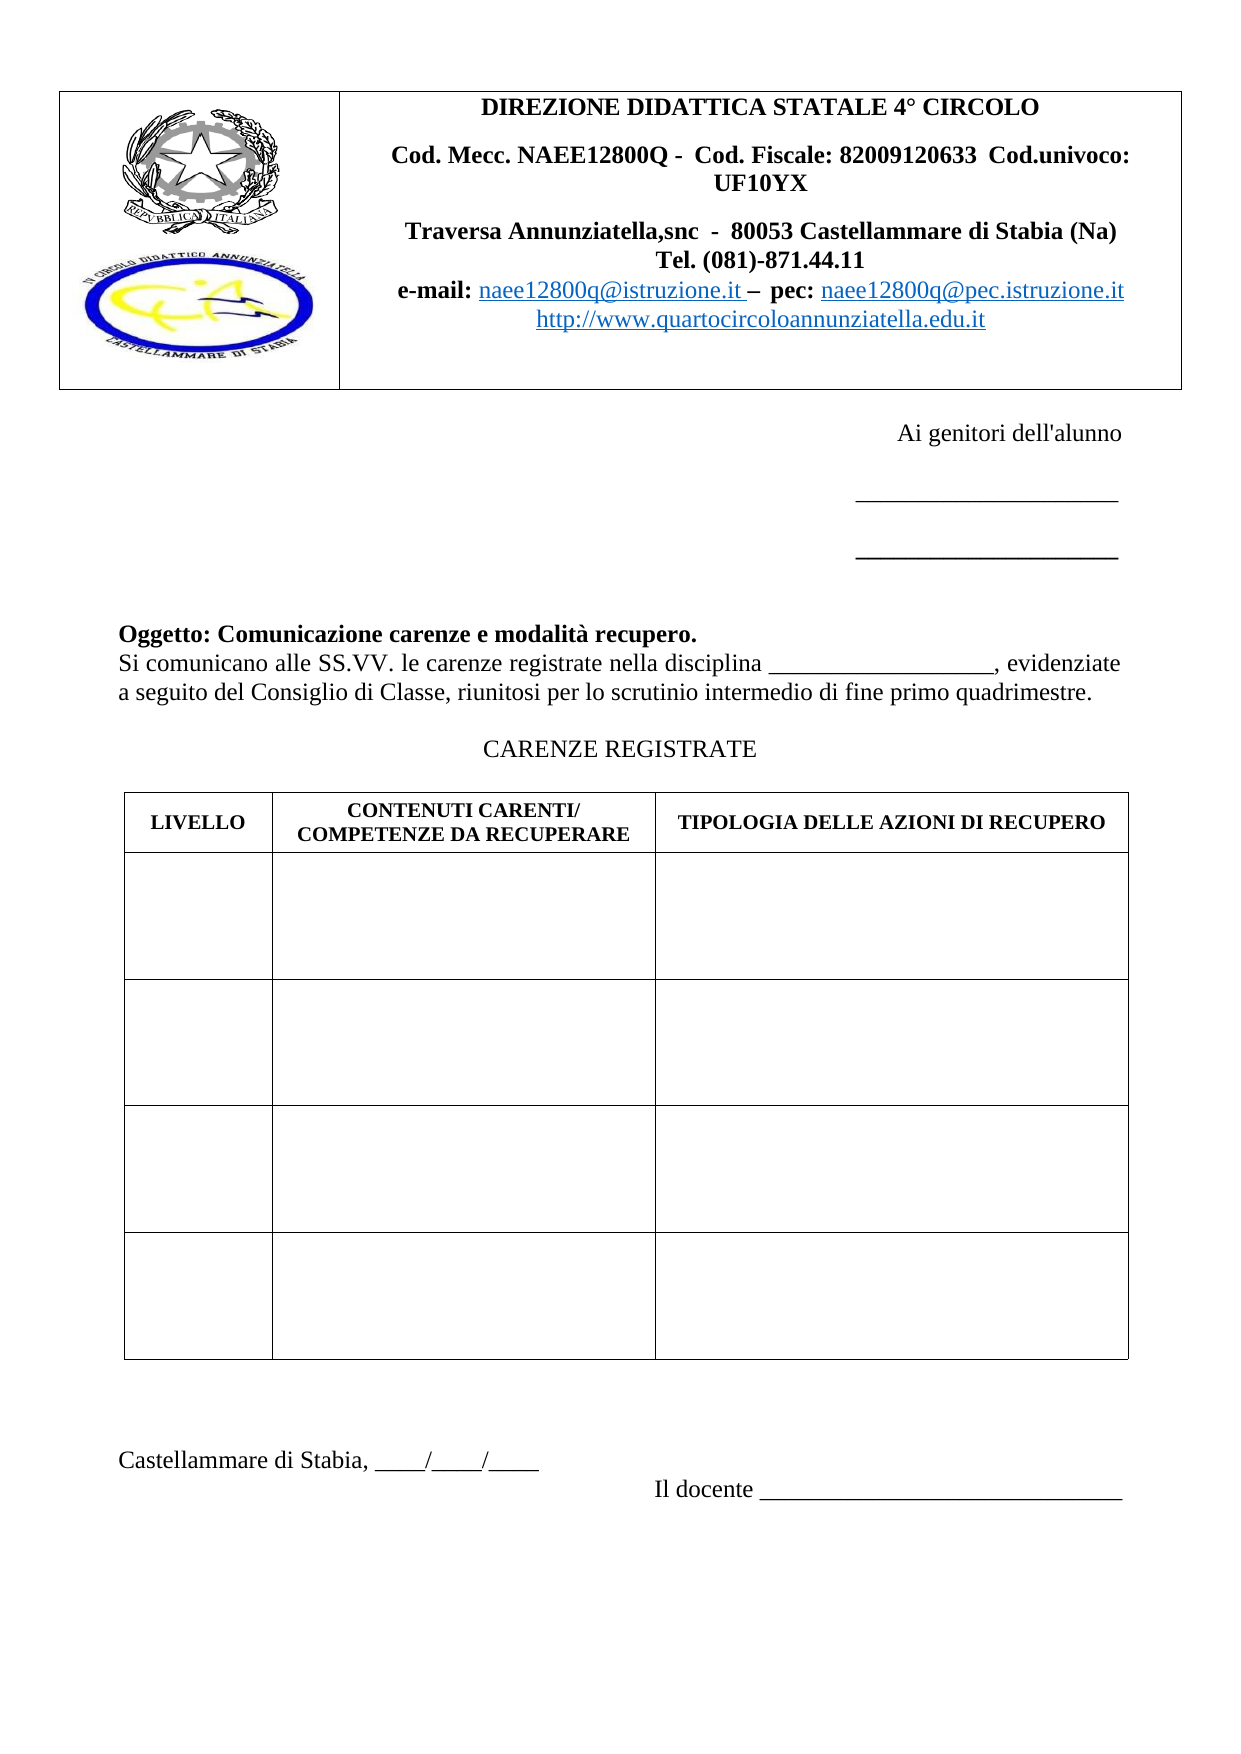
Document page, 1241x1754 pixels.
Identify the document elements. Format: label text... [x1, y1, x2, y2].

text Oggetto: Comunicazione carenze e modalità recupero. [118, 619, 1122, 648]
table_cell [656, 1106, 1128, 1232]
table_cell [656, 853, 1128, 978]
table_header CONTENUTI CARENTI/ COMPETENZE DA RECUPERARE [273, 793, 655, 852]
picture [71, 249, 321, 363]
picture [122, 109, 280, 234]
text Castellammare di Stabia, ____/____/____ [118, 1445, 1122, 1474]
table_cell [125, 980, 272, 1105]
table_cell [273, 1233, 655, 1358]
text CARENZE REGISTRATE [118, 734, 1122, 763]
table_header TIPOLOGIA DELLE AZIONI DI RECUPERO [656, 793, 1128, 852]
table_cell [125, 853, 272, 978]
table_cell [125, 1106, 272, 1232]
table_header LIVELLO [125, 793, 272, 852]
table_cell [273, 980, 655, 1105]
table_header [60, 92, 339, 388]
table_cell [273, 1106, 655, 1232]
table_cell [656, 1233, 1128, 1358]
text Ai genitori dell'alunno [118, 418, 1122, 447]
text Il docente _____________________________ [118, 1474, 1122, 1502]
table_cell [273, 853, 655, 978]
table_cell [656, 980, 1128, 1105]
table_cell [125, 1233, 272, 1358]
table_header DIREZIONE DIDATTICA STATALE 4° CIRCOLO Cod. Mecc. NAEE12800Q - Cod. Fiscale: 82009120633 Cod.univoco: UF10YX Traversa Annunziatella,snc - 80053 Castellammare di Stabia (Na) Tel. (081)-871.44.11 e-mail: naee12800q@istruzione.it – pec: naee12800q@pec.istruzione.it http://www.quartocircoloannunziatella.edu.it [340, 92, 1181, 388]
text _____________________ [118, 533, 1122, 562]
text _____________________ [118, 476, 1122, 504]
text Si comunicano alle SS.VV. le carenze registrate nella disciplina __________________, evidenziate a seguito del Consiglio di Classe, riunitosi per lo scrutinio intermedio di fine primo quadrimestre. [118, 648, 1122, 706]
